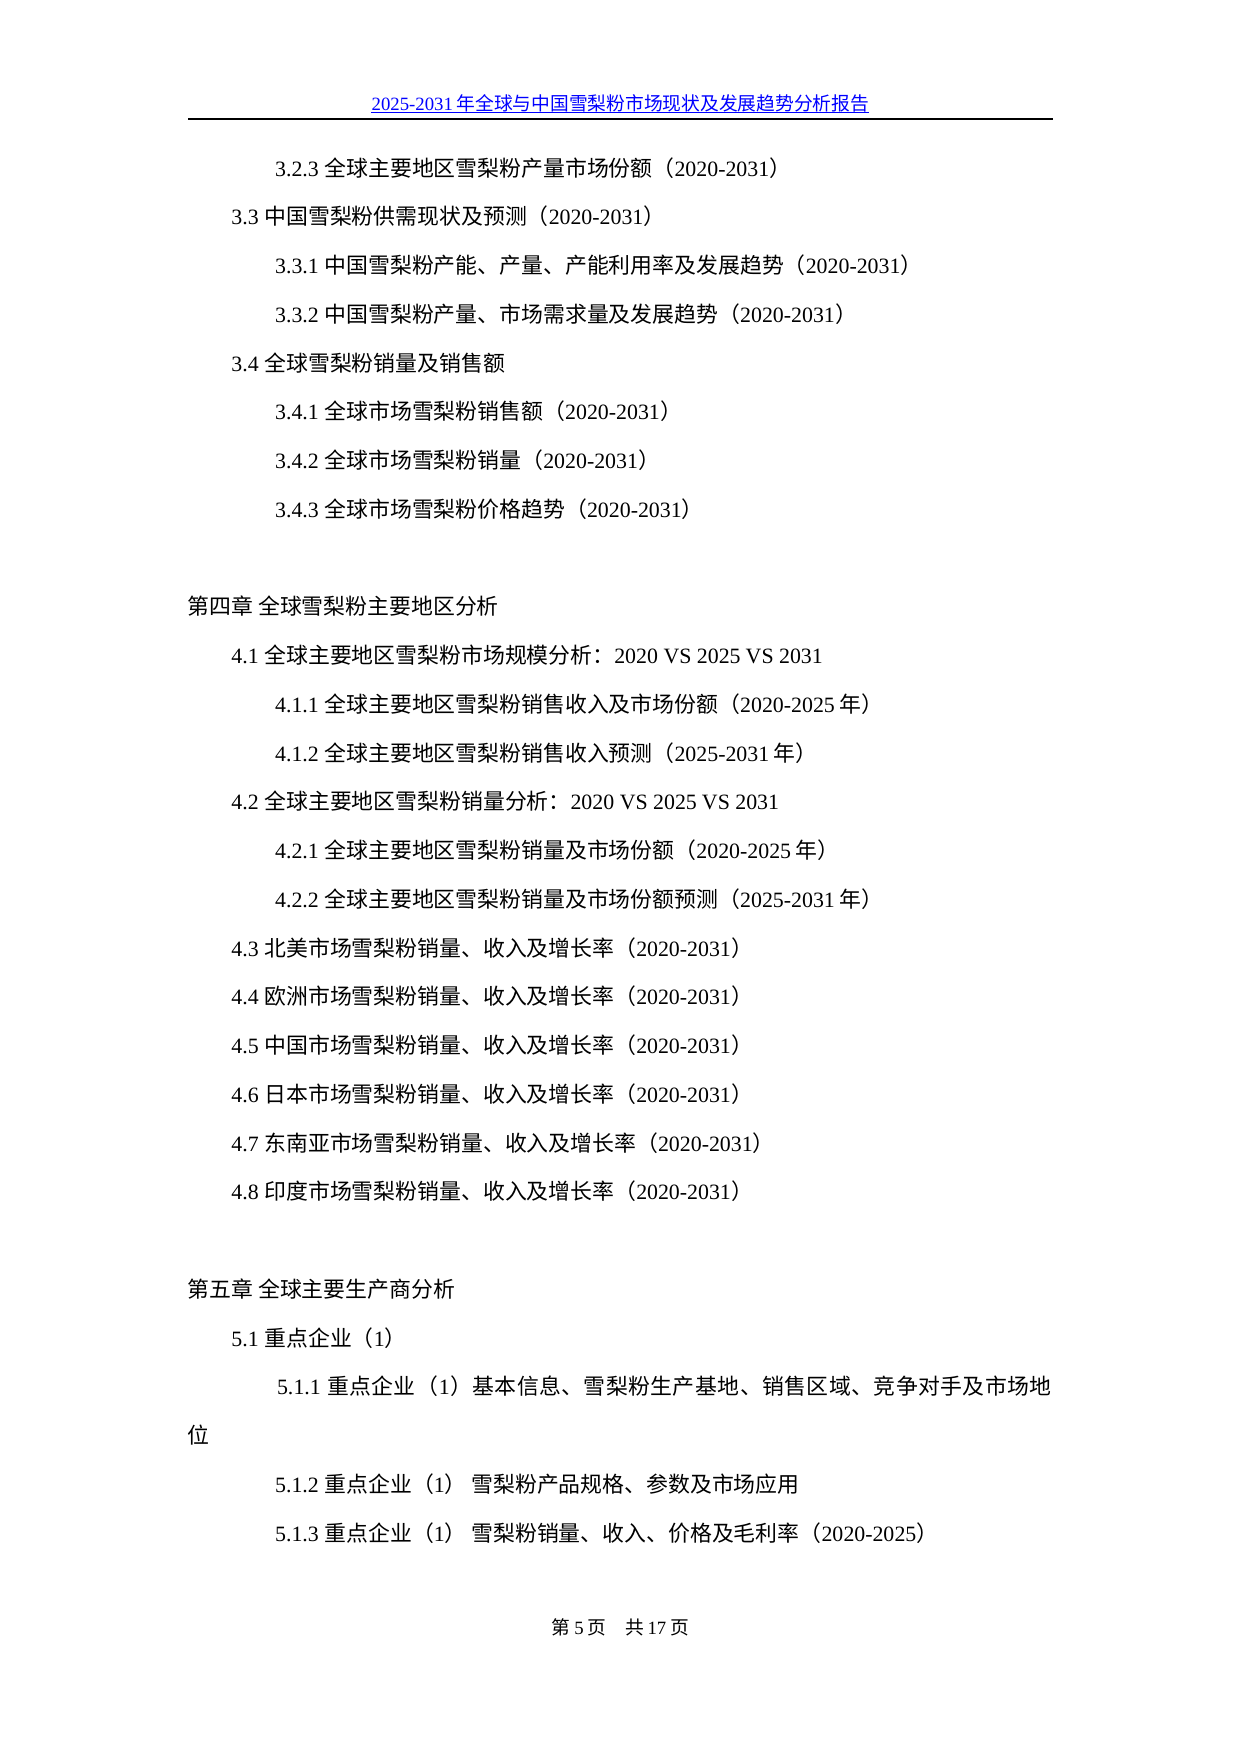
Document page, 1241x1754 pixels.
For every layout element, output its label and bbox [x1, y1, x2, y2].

text [187, 150, 1053, 1548]
